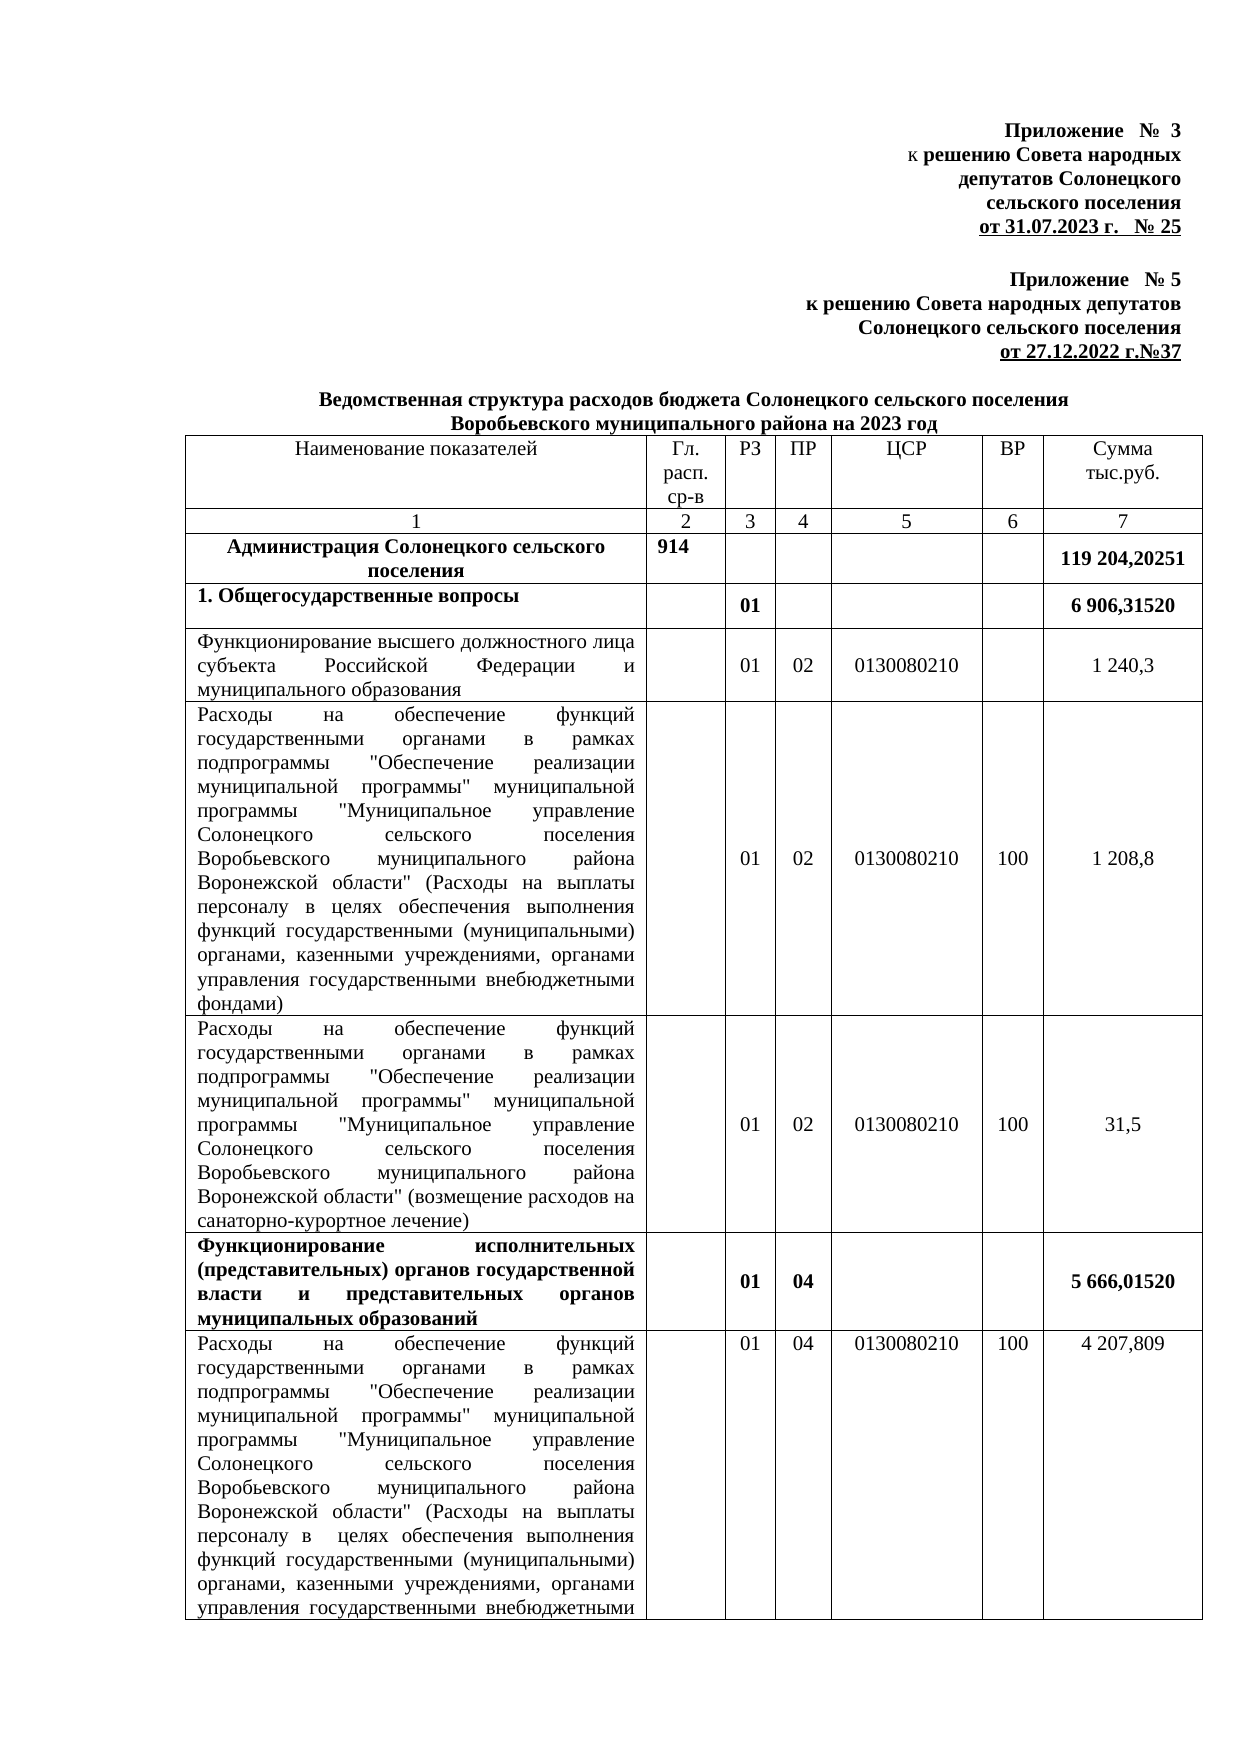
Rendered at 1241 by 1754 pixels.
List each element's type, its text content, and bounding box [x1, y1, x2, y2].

table_cell [776, 584, 831, 627]
table_cell 01 [726, 1233, 775, 1329]
table_cell 01 [726, 584, 775, 627]
table_cell 6 [983, 509, 1043, 533]
table_cell [647, 629, 725, 701]
table_cell 0130080210 [832, 1331, 982, 1619]
table_header РЗ [726, 436, 775, 508]
table_header ЦСР [832, 436, 982, 508]
table_cell 100 [983, 702, 1043, 1014]
table_cell 01 [726, 1331, 775, 1619]
table_cell 119 204,20251 [1044, 534, 1202, 582]
table_cell 1 [186, 509, 646, 533]
table_cell 01 [726, 702, 775, 1014]
table_cell [647, 702, 725, 1014]
table_cell 1 208,8 [1044, 702, 1202, 1014]
table_cell 914 [647, 534, 725, 582]
table_header Сумма тыс.руб. [1044, 436, 1202, 508]
table_cell 0130080210 [832, 629, 982, 701]
table_cell 100 [983, 1331, 1043, 1619]
table_cell 4 [776, 509, 831, 533]
table_cell 4 207,809 [1044, 1331, 1202, 1619]
table_cell [647, 1331, 725, 1619]
table_cell [983, 1233, 1043, 1329]
table_cell 1. Общегосударственные вопросы [186, 584, 646, 627]
table_cell 0130080210 [832, 1016, 982, 1232]
table_cell 31,5 [1044, 1016, 1202, 1232]
table_cell 5 [832, 509, 982, 533]
text от 27.12.2022 г.№37 [207, 339, 1181, 363]
table_cell [647, 1233, 725, 1329]
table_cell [186, 1331, 646, 1619]
table_cell 1 240,3 [1044, 629, 1202, 701]
text к решению Совета народных депутатов Солонецкого сельского поселения [863, 142, 1181, 214]
table_cell [726, 534, 775, 582]
table_header Наименование показателей [186, 436, 646, 508]
table_cell [983, 534, 1043, 582]
table_header ПР [776, 436, 831, 508]
table_cell 01 [726, 1016, 775, 1232]
table_cell [832, 1233, 982, 1329]
table_cell 02 [776, 1016, 831, 1232]
table_cell 01 [726, 629, 775, 701]
text Ведомственная структура расходов бюджета Солонецкого сельского поселения [207, 387, 1181, 411]
table_cell Администрация Солонецкого сельского поселения [186, 534, 646, 582]
table_cell 3 [726, 509, 775, 533]
table_cell [647, 1016, 725, 1232]
table_cell Расходы на обеспечение функций государственными органами в рамках подпрограммы "Обеспечение реализации муниципальной программы" муниципальной программы "Муниципальное управление Солонецкого сельского поселения Воробьевского муниципального района Воронежской области" (возмещение расходов на санаторно-курортное лечение) [186, 1016, 646, 1232]
table_cell Функционирование высшего должностного лица субъекта Российской Федерации и муниципального образования [186, 629, 646, 701]
table_cell 04 [776, 1233, 831, 1329]
table_cell [983, 629, 1043, 701]
table_header ВР [983, 436, 1043, 508]
table_cell 02 [776, 629, 831, 701]
table_cell 0130080210 [832, 702, 982, 1014]
text от 31.07.2023 г. № 25 [207, 214, 1181, 238]
table_cell 5 666,01520 [1044, 1233, 1202, 1329]
table_header Гл. расп. ср-в [647, 436, 725, 508]
table_cell 04 [776, 1331, 831, 1619]
table_cell 6 906,31520 [1044, 584, 1202, 627]
table_cell [983, 584, 1043, 627]
table_cell [647, 584, 725, 627]
table_cell [832, 584, 982, 627]
table_cell 7 [1044, 509, 1202, 533]
text Приложение № 3 [207, 118, 1181, 142]
table_cell 2 [647, 509, 725, 533]
text к решению Совета народных депутатов [207, 291, 1181, 314]
table_cell 02 [776, 702, 831, 1014]
table_cell 100 [983, 1016, 1043, 1232]
table_cell [776, 534, 831, 582]
text Приложение № 5 [207, 266, 1181, 291]
table_cell Функционирование исполнительных (представительных) органов государственной власти и представительных органов муниципальных образований [186, 1233, 646, 1329]
table_cell [832, 534, 982, 582]
text Солонецкого сельского поселения [207, 314, 1181, 339]
text Воробьевского муниципального района на 2023 год [207, 411, 1181, 435]
